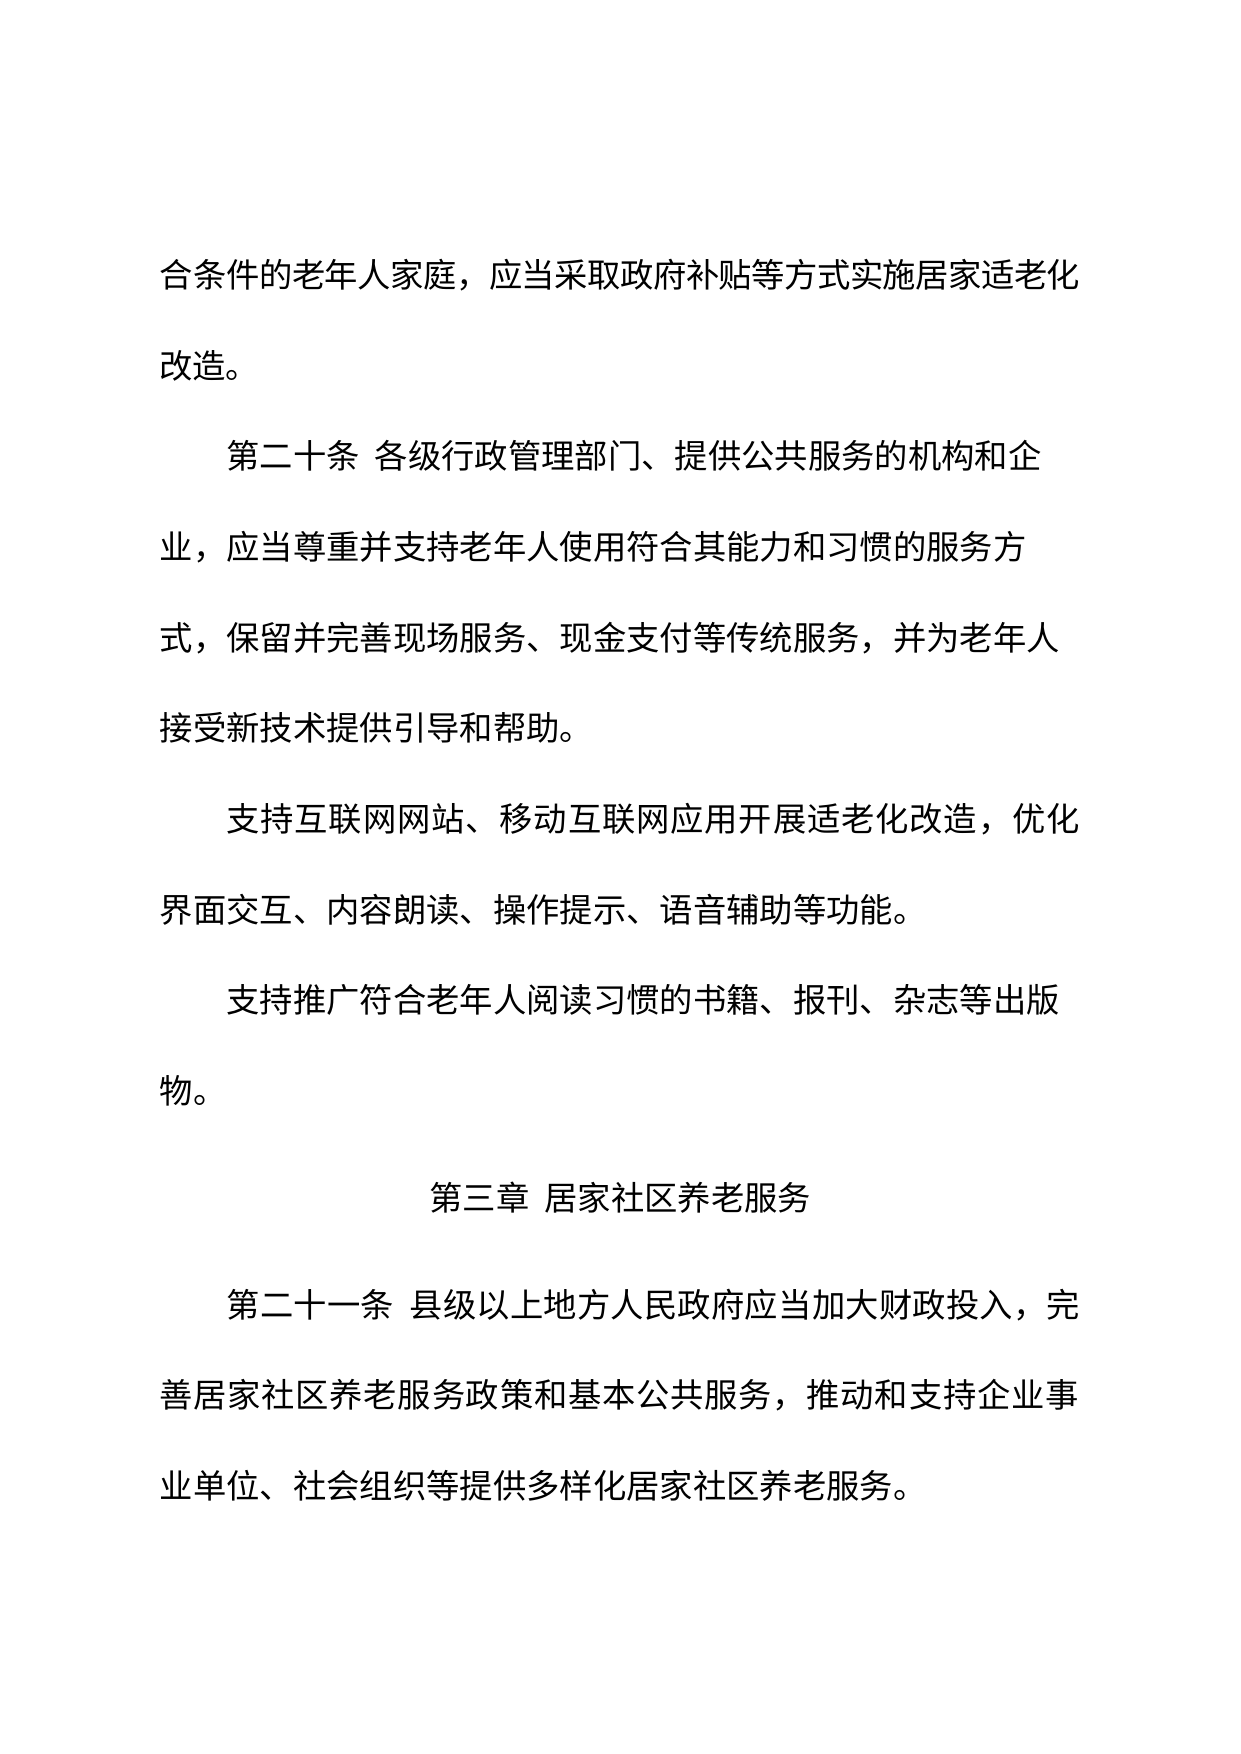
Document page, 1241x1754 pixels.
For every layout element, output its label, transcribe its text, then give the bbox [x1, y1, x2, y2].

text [159, 228, 1081, 409]
text 支持互联网网站、移动互联网应用开展适老化改造，优化界面交互、内容朗读、操作提示、语音辅助等功能。 [159, 772, 1081, 953]
text 第二十一条 县级以上地方人民政府应当加大财政投入，完善居家社区养老服务政策和基本公共服务，推动和支持企业事业单位、社会组织等提供多样化居家社区养老服务。 [159, 1257, 1081, 1529]
text 第二十条 各级行政管理部门、提供公共服务的机构和企业，应当尊重并支持老年人使用符合其能力和习惯的服务方式，保留并完善现场服务、现金支付等传统服务，并为老年人接受新技术提供引导和帮助。 [159, 409, 1081, 772]
text 支持推广符合老年人阅读习惯的书籍、报刊、杂志等出版物。 [159, 953, 1081, 1134]
text 第三章 居家社区养老服务 [159, 1150, 1081, 1241]
